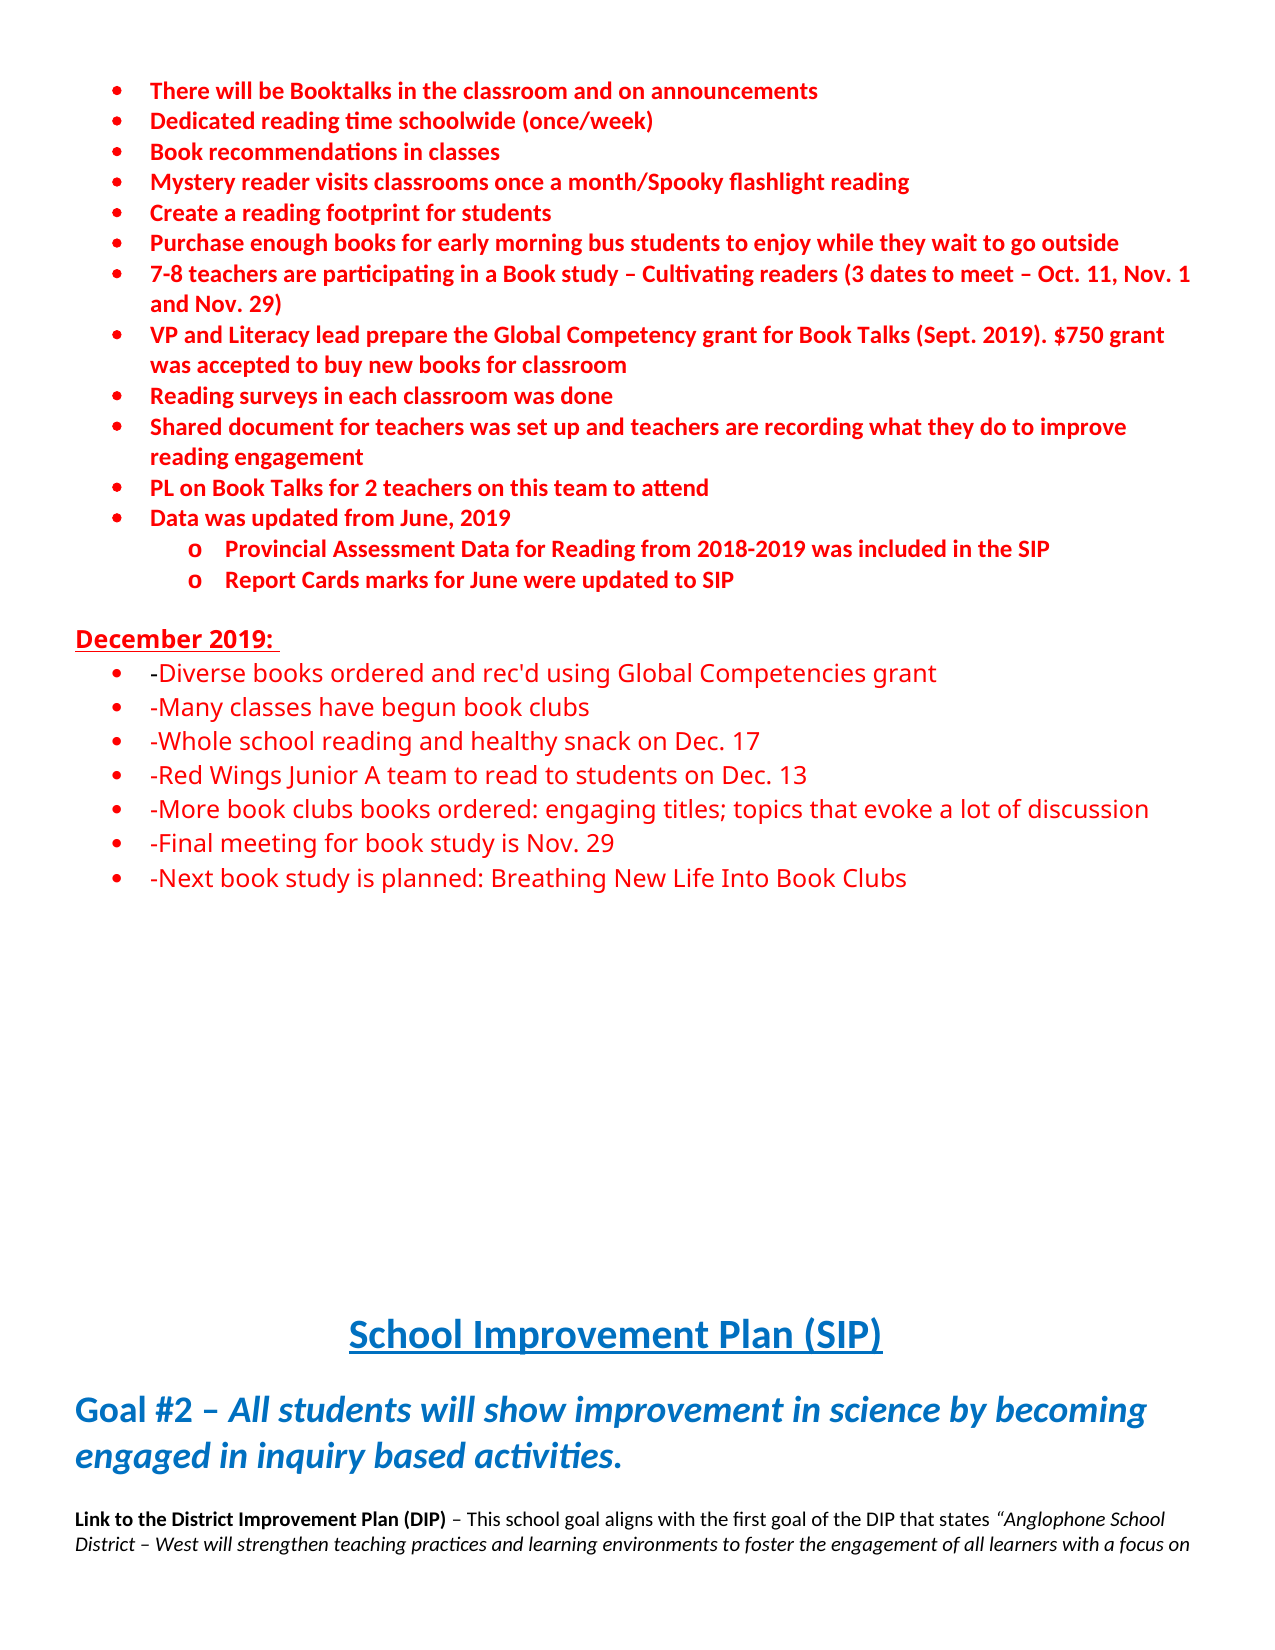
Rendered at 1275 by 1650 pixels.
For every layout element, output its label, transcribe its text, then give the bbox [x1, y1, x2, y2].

list -Diverse books ordered and rec'd using Global Competencies grant [112, 656, 1200, 690]
list -Next book study is planned: Breathing New Life Into Book Clubs [112, 860, 1200, 894]
list Dedicated reading time schoolwide (once/week) [112, 106, 1200, 136]
list -Red Wings Junior A team to read to students on Dec. 13 [112, 758, 1200, 792]
list PL on Book Talks for 2 teachers on this team to attend [112, 472, 1200, 502]
list Data was updated from June, 2019 [112, 502, 1200, 533]
list VP and Literacy lead prepare the Global Competency grant for Book Talks (Sept. 2019). $750 grant was accepted to buy new books for classroom [112, 319, 1200, 380]
text December 2019: [75, 622, 1200, 656]
list Report Cards marks for June were updated to SIP [187, 564, 1200, 596]
list There will be Booktalks in the classroom and on announcements [112, 75, 1200, 106]
list -More book clubs books ordered: engaging titles; topics that evoke a lot of discussion [112, 792, 1200, 826]
list Shared document for teachers was set up and teachers are recording what they do to improve reading engagement [112, 411, 1200, 472]
text School Improvement Plan (SIP) [75, 1308, 1200, 1358]
list Reading surveys in each classroom was done [112, 380, 1200, 411]
list Create a reading footprint for students [112, 197, 1200, 228]
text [75, 1506, 1200, 1557]
list Mystery reader visits classrooms once a month/Spooky flashlight reading [112, 167, 1200, 197]
list -Final meeting for book study is Nov. 29 [112, 826, 1200, 860]
list Provincial Assessment Data for Reading from 2018-2019 was included in the SIP [187, 533, 1200, 564]
list -Whole school reading and healthy snack on Dec. 17 [112, 724, 1200, 758]
list -Many classes have begun book clubs [112, 690, 1200, 724]
list Purchase enough books for early morning bus students to enjoy while they wait to go outside [112, 228, 1200, 258]
list Book recommendations in classes [112, 136, 1200, 167]
text Goal #2 – All students will show improvement in science by becoming engaged in inquiry based activities. [75, 1386, 1200, 1478]
list 7-8 teachers are participating in a Book study – Cultivating readers (3 dates to meet – Oct. 11, Nov. 1 and Nov. 29) [112, 258, 1200, 319]
